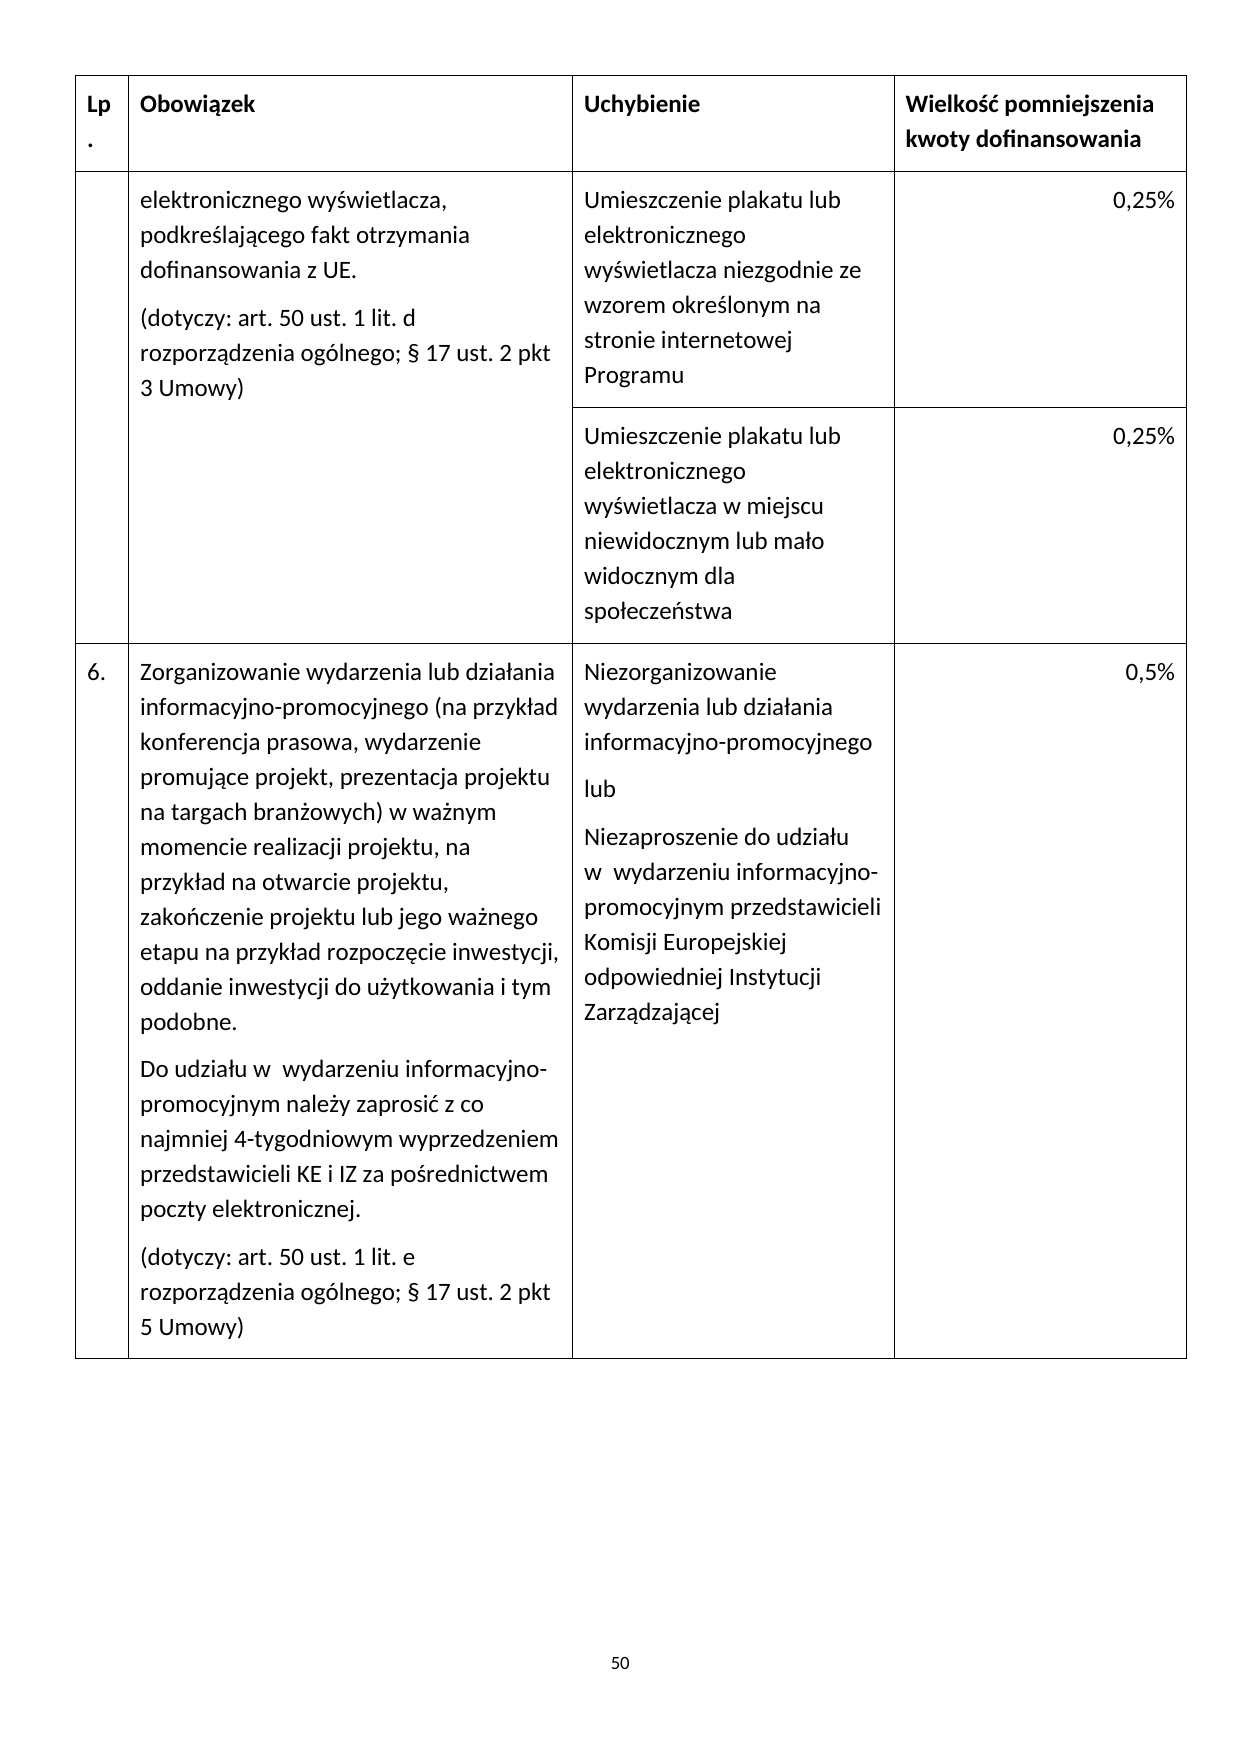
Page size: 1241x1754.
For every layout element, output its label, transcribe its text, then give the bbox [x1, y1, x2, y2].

table_cell Zorganizowanie wydarzenia lub działania informacyjno-promocyjnego (na przykład konferencja prasowa, wydarzenie promujące projekt, prezentacja projektu na targach branżowych) w ważnym momencie realizacji projektu, na przykład na otwarcie projektu, zakończenie projektu lub jego ważnego etapu na przykład rozpoczęcie inwestycji, oddanie inwestycji do użytkowania i tym podobne. Do udziału w wydarzeniu informacyjno-promocyjnym należy zaprosić z co najmniej 4-tygodniowym wyprzedzeniem przedstawicieli KE i IZ za pośrednictwem poczty elektronicznej. (dotyczy: art. 50 ust. 1 lit. e rozporządzenia ogólnego; § 17 ust. 2 pkt 5 Umowy) [129, 644, 572, 1358]
table_header Obowiązek [129, 76, 572, 171]
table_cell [129, 172, 572, 642]
table_header Uchybienie [573, 76, 894, 171]
table_cell 0,5% [895, 644, 1186, 1358]
table_cell 5. [76, 172, 128, 642]
table_cell 6. [76, 644, 128, 1358]
table_cell 0,25% [895, 172, 1186, 407]
table_cell 0,25% [895, 408, 1186, 642]
table_header Wielkość pomniejszenia kwoty dofinansowania [895, 76, 1186, 171]
table_cell Niezorganizowanie wydarzenia lub działania informacyjno-promocyjnego lub Niezaproszenie do udziału w wydarzeniu informacyjno-promocyjnym przedstawicieli Komisji Europejskiej odpowiedniej Instytucji Zarządzającej [573, 644, 894, 1358]
table_header Lp. [76, 76, 128, 171]
table_cell Umieszczenie plakatu lub elektronicznego wyświetlacza w miejscu niewidocznym lub mało widocznym dla społeczeństwa [573, 408, 894, 642]
table_cell Umieszczenie plakatu lub elektronicznego wyświetlacza niezgodnie ze wzorem określonym na stronie internetowej Programu [573, 172, 894, 407]
